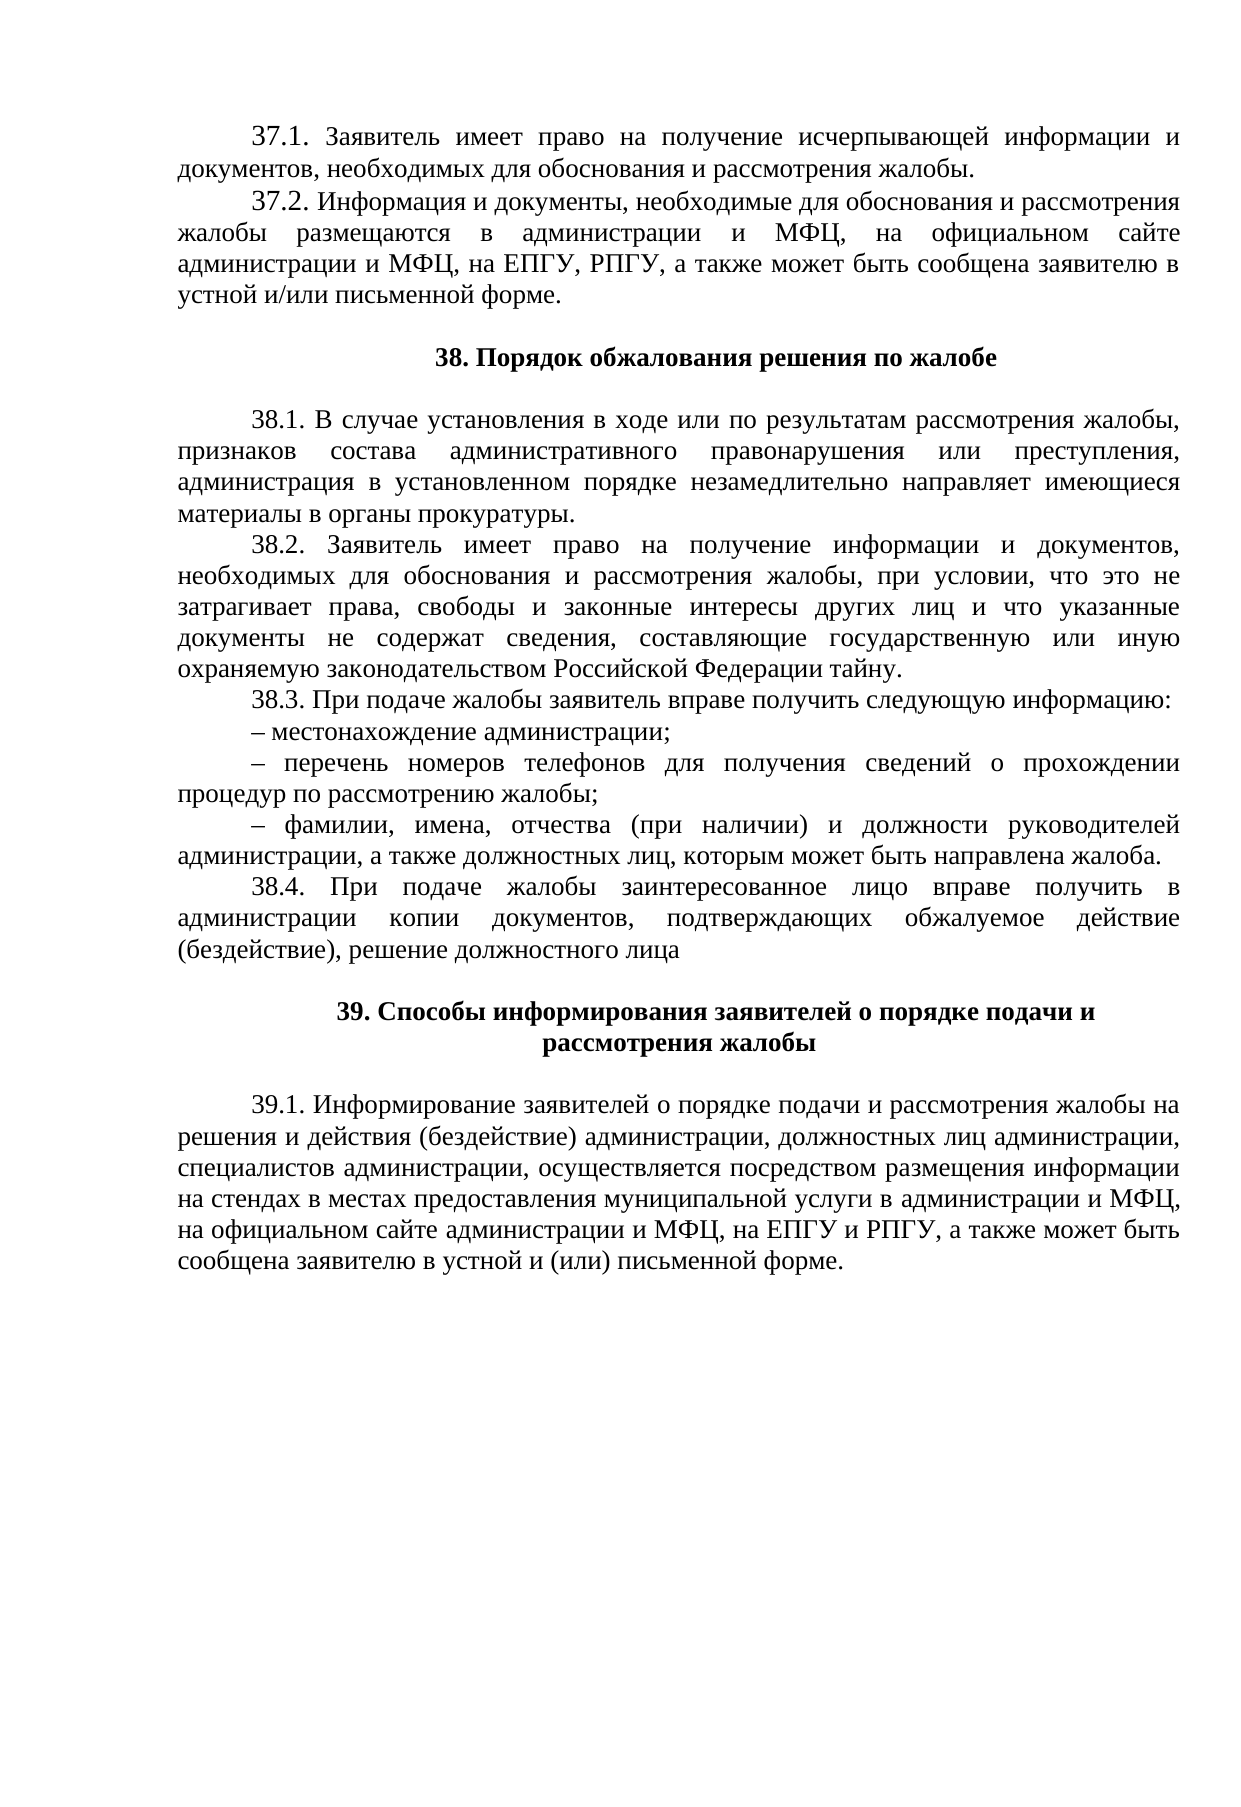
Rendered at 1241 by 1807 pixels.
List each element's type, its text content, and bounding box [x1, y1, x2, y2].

text – местонахождение администрации; [177, 715, 1181, 746]
text – перечень номеров телефонов для получения сведений о прохождении процедур по рассмотрению жалобы; [177, 746, 1181, 808]
text 38. Порядок обжалования решения по жалобе [177, 341, 1181, 372]
text 39. Способы информирования заявителей о порядке подачи и рассмотрения жалобы [177, 995, 1181, 1057]
text 38.2. Заявитель имеет право на получение информации и документов, необходимых для обоснования и рассмотрения жалобы, при условии, что это не затрагивает права, свободы и законные интересы других лиц и что указанные документы не содержат сведения, составляющие государственную или иную охраняемую законодательством Российской Федерации тайну. [177, 528, 1181, 683]
text 38.4. При подаче жалобы заинтересованное лицо вправе получить в администрации копии документов, подтверждающих обжалуемое действие (бездействие), решение должностного лица [177, 870, 1181, 964]
text – фамилии, имена, отчества (при наличии) и должности руководителей администрации, а также должностных лиц, которым может быть направлена жалоба. [177, 808, 1181, 870]
text 38.1. В случае установления в ходе или по результатам рассмотрения жалобы, признаков состава административного правонарушения или преступления, администрация в установленном порядке незамедлительно направляет имеющиеся материалы в органы прокуратуры. [177, 403, 1181, 528]
text 37.1. Заявитель имеет право на получение исчерпывающей информации и документов, необходимых для обоснования и рассмотрения жалобы. [177, 118, 1181, 183]
text 39.1. Информирование заявителей о порядке подачи и рассмотрения жалобы на решения и действия (бездействие) администрации, должностных лиц администрации, специалистов администрации, осуществляется посредством размещения информации на стендах в местах предоставления муниципальной услуги в администрации и МФЦ, на официальном сайте администрации и МФЦ, на ЕПГУ и РПГУ, а также может быть сообщена заявителю в устной и (или) письменной форме. [177, 1088, 1181, 1275]
text 38.3. При подаче жалобы заявитель вправе получить следующую информацию: [177, 683, 1181, 715]
text 37.2. Информация и документы, необходимые для обоснования и рассмотрения жалобы размещаются в администрации и МФЦ, на официальном сайте администрации и МФЦ, на ЕПГУ, РПГУ, а также может быть сообщена заявителю в устной и/или письменной форме. [177, 183, 1181, 310]
